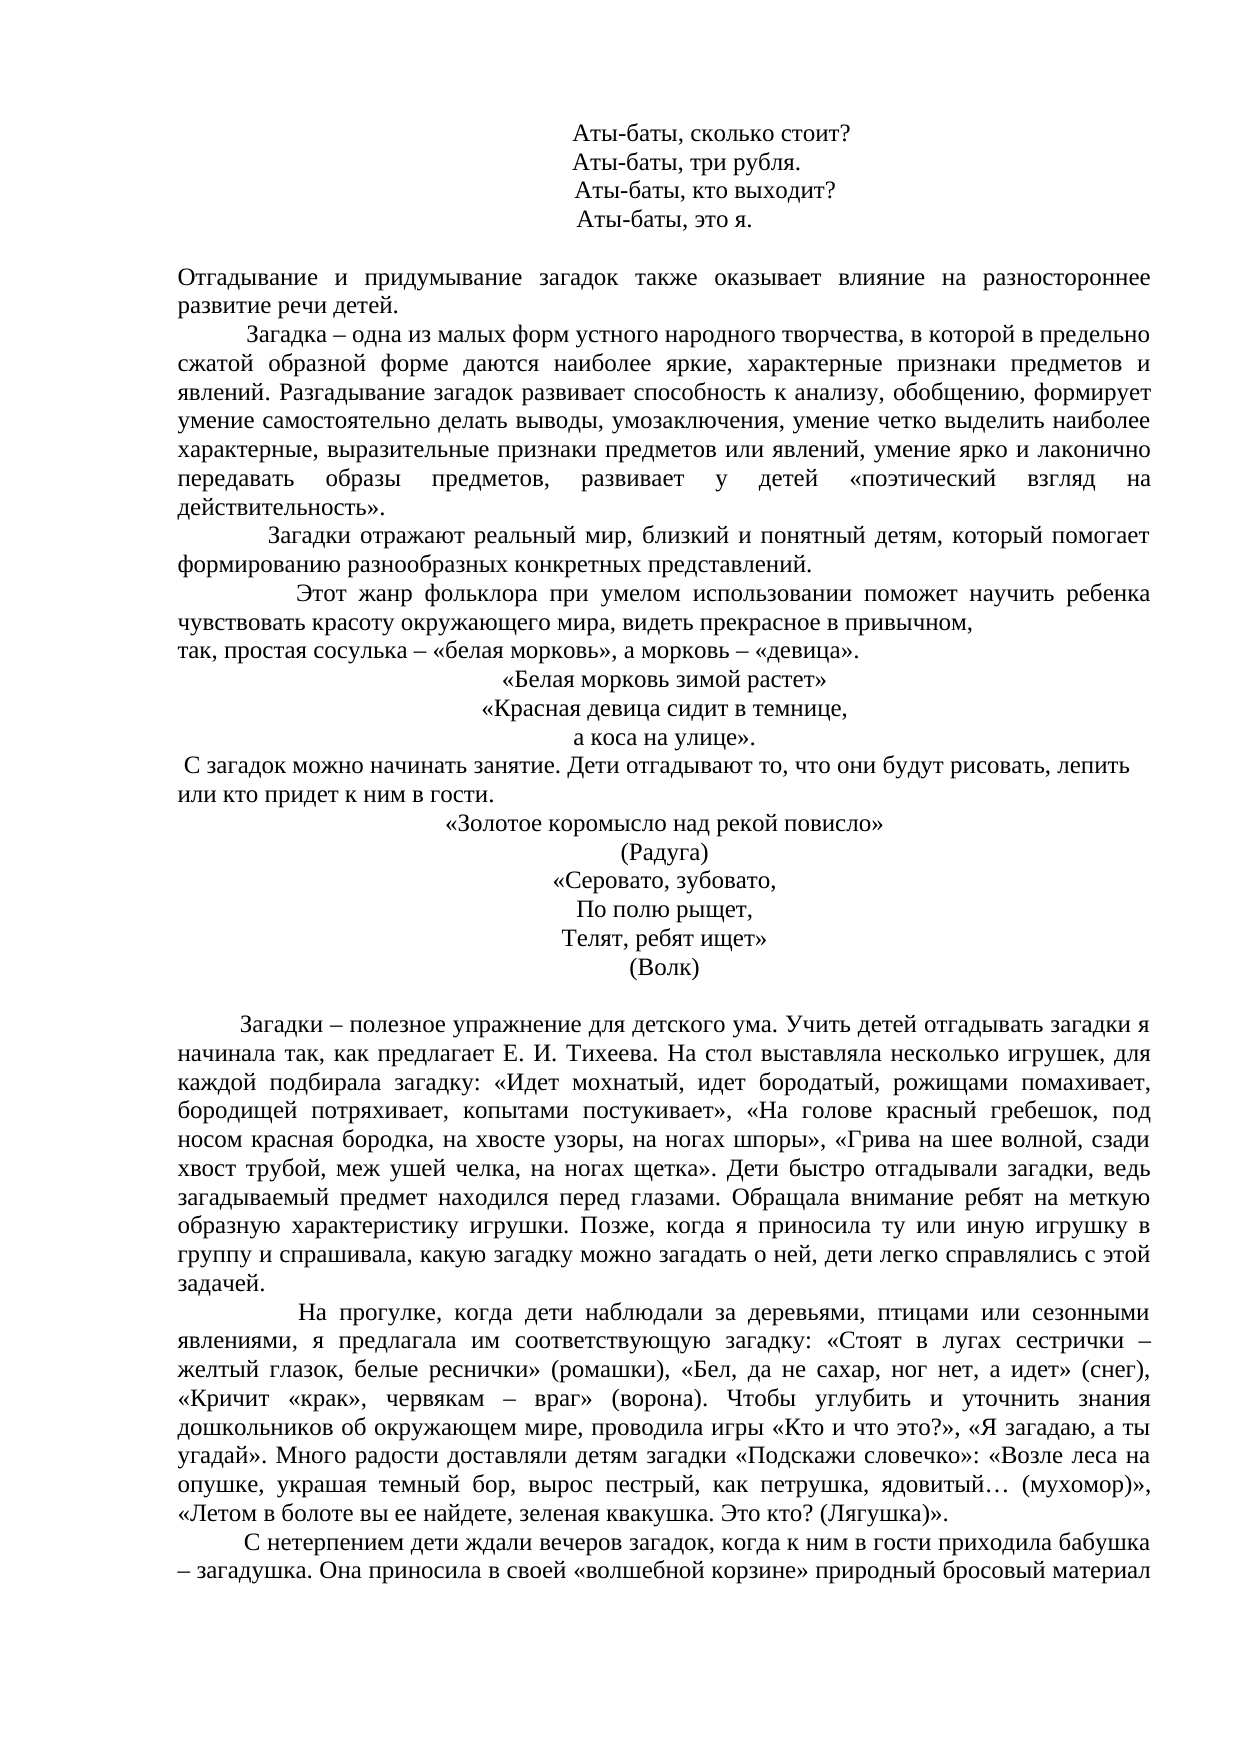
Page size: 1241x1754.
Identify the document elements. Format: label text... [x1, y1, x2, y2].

text С загадок можно начинать занятие. Дети отгадывают то, что они будут рисовать, лепить или кто придет к ним в гости. [177, 751, 1152, 808]
text так, простая сосулька – «белая морковь», а морковь – «девица». [177, 636, 1152, 664]
text (Волк) [177, 952, 1152, 981]
text а коса на улице». [177, 722, 1152, 751]
text Этот жанр фольклора при умелом использовании поможет научить ребенка чувствовать красоту окружающего мира, видеть прекрасное в привычном, [177, 578, 1152, 636]
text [177, 1527, 1152, 1584]
text Аты-баты, кто выходит? [177, 176, 1152, 204]
text Аты-баты, это я. [177, 204, 1152, 233]
text Отгадывание и придумывание загадок также оказывает влияние на разностороннее развитие речи детей. [177, 262, 1152, 319]
text Загадки – полезное упражнение для детского ума. Учить детей отгадывать загадки я начинала так, как предлагает Е. И. Тихеева. На стол выставляла несколько игрушек, для каждой подбирала загадку: «Идет мохнатый, идет бородатый, рожищами помахивает, бородищей потряхивает, копытами постукивает», «На голове красный гребешок, под носом красная бородка, на хвосте узоры, на ногах шпоры», «Грива на шее волной, сзади хвост трубой, меж ушей челка, на ногах щетка». Дети быстро отгадывали загадки, ведь загадываемый предмет находился перед глазами. Обращала внимание ребят на меткую образную характеристику игрушки. Позже, когда я приносила ту или иную игрушку в группу и спрашивала, какую загадку можно загадать о ней, дети легко справлялись с этой задачей. [177, 1009, 1152, 1297]
text (Радуга) [177, 837, 1152, 866]
text «Золотое коромысло над рекой повисло» [177, 808, 1152, 837]
text Аты-баты, три рубля. [177, 147, 1152, 176]
text «Красная девица сидит в темнице, [177, 693, 1152, 722]
text «Белая морковь зимой растет» [177, 664, 1152, 693]
text Телят, ребят ищет» [177, 923, 1152, 952]
text Загадка – одна из малых форм устного народного творчества, в которой в предельно сжатой образной форме даются наиболее яркие, характерные признаки предметов и явлений. Разгадывание загадок развивает способность к анализу, обобщению, формирует умение самостоятельно делать выводы, умозаключения, умение четко выделить наиболее характерные, выразительные признаки предметов или явлений, умение ярко и лаконично передавать образы предметов, развивает у детей «поэтический взгляд на действительность». [177, 319, 1152, 521]
text Загадки отражают реальный мир, близкий и понятный детям, который помогает формированию разнообразных конкретных представлений. [177, 521, 1152, 578]
text На прогулке, когда дети наблюдали за деревьями, птицами или сезонными явлениями, я предлагала им соответствующую загадку: «Стоят в лугах сестрички – желтый глазок, белые реснички» (ромашки), «Бел, да не сахар, ног нет, а идет» (снег), «Кричит «крак», червякам – враг» (ворона). Чтобы углубить и уточнить знания дошкольников об окружающем мире, проводила игры «Кто и что это?», «Я загадаю, а ты угадай». Много радости доставляли детям загадки «Подскажи словечко»: «Возле леса на опушке, украшая темный бор, вырос пестрый, как петрушка, ядовитый… (мухомор)», «Летом в болоте вы ее найдете, зеленая квакушка. Это кто? (Лягушка)». [177, 1297, 1152, 1527]
text По полю рыщет, [177, 894, 1152, 923]
text Аты-баты, сколько стоит? [177, 118, 1152, 147]
text «Серовато, зубовато, [177, 866, 1152, 894]
